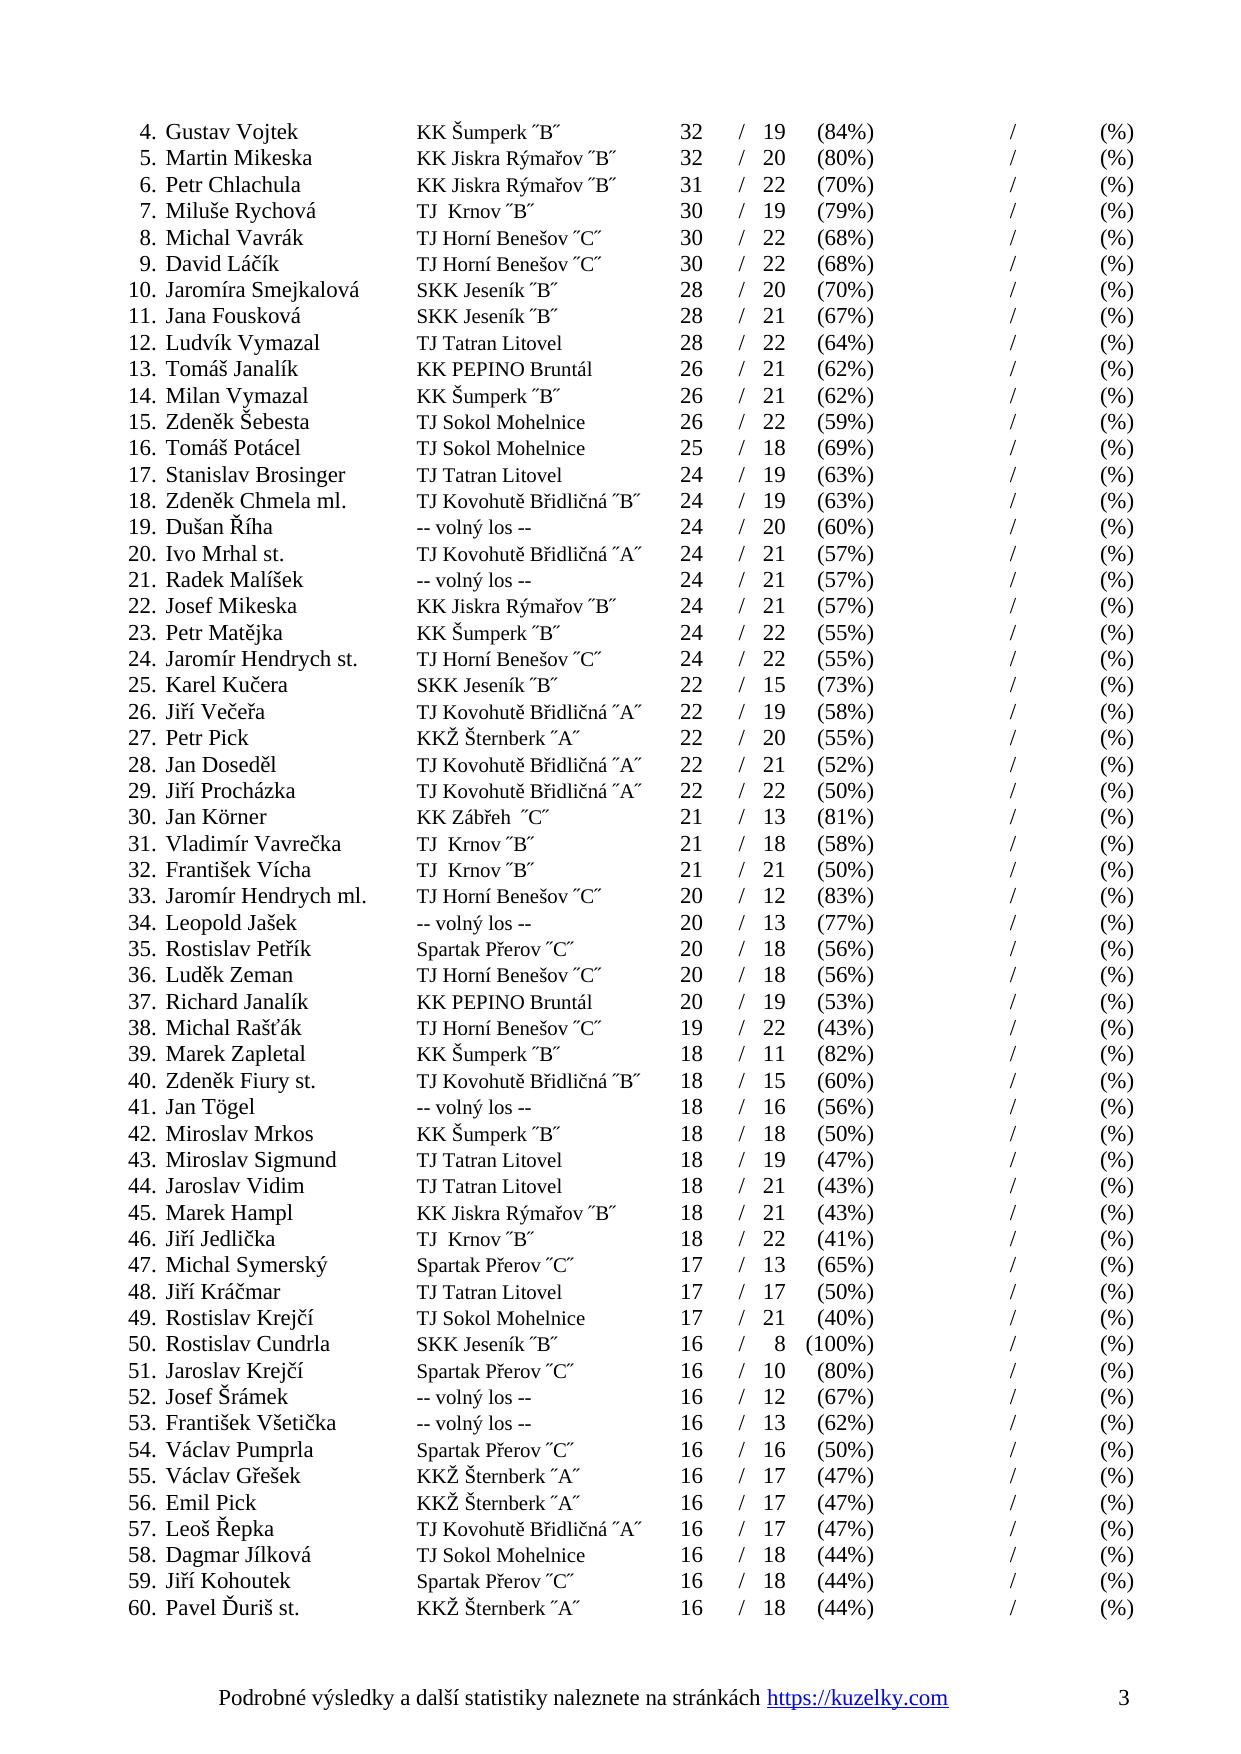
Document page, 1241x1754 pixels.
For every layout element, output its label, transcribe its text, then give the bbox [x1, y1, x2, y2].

text 32. František Vícha TJ Krnov ˝B˝ 21 / 21 (50%) / (%) [106, 856, 1134, 882]
text 6. Petr Chlachula KK Jiskra Rýmařov ˝B˝ 31 / 22 (70%) / (%) [106, 171, 1134, 197]
text 51. Jaroslav Krejčí Spartak Přerov ˝C˝ 16 / 10 (80%) / (%) [106, 1357, 1134, 1383]
text 23. Petr Matějka KK Šumperk ˝B˝ 24 / 22 (55%) / (%) [106, 619, 1134, 645]
text 8. Michal Vavrák TJ Horní Benešov ˝C˝ 30 / 22 (68%) / (%) [106, 223, 1134, 250]
text 33. Jaromír Hendrych ml. TJ Horní Benešov ˝C˝ 20 / 12 (83%) / (%) [106, 882, 1134, 909]
text 46. Jiří Jedlička TJ Krnov ˝B˝ 18 / 22 (41%) / (%) [106, 1225, 1134, 1251]
text 50. Rostislav Cundrla SKK Jeseník ˝B˝ 16 / 8 (100%) / (%) [106, 1330, 1134, 1357]
text 31. Vladimír Vavrečka TJ Krnov ˝B˝ 21 / 18 (58%) / (%) [106, 830, 1134, 856]
text 13. Tomáš Janalík KK PEPINO Bruntál 26 / 21 (62%) / (%) [106, 355, 1134, 382]
text 45. Marek Hampl KK Jiskra Rýmařov ˝B˝ 18 / 21 (43%) / (%) [106, 1199, 1134, 1225]
text 53. František Všetička -- volný los -- 16 / 13 (62%) / (%) [106, 1409, 1134, 1436]
text 21. Radek Malíšek -- volný los -- 24 / 21 (57%) / (%) [106, 566, 1134, 592]
text 52. Josef Šrámek -- volný los -- 16 / 12 (67%) / (%) [106, 1383, 1134, 1409]
text 39. Marek Zapletal KK Šumperk ˝B˝ 18 / 11 (82%) / (%) [106, 1041, 1134, 1067]
text 48. Jiří Kráčmar TJ Tatran Litovel 17 / 17 (50%) / (%) [106, 1278, 1134, 1304]
text 10. Jaromíra Smejkalová SKK Jeseník ˝B˝ 28 / 20 (70%) / (%) [106, 276, 1134, 303]
text 27. Petr Pick KKŽ Šternberk ˝A˝ 22 / 20 (55%) / (%) [106, 724, 1134, 751]
text 43. Miroslav Sigmund TJ Tatran Litovel 18 / 19 (47%) / (%) [106, 1146, 1134, 1172]
text 7. Miluše Rychová TJ Krnov ˝B˝ 30 / 19 (79%) / (%) [106, 197, 1134, 223]
text 56. Emil Pick KKŽ Šternberk ˝A˝ 16 / 17 (47%) / (%) [106, 1488, 1134, 1515]
text 30. Jan Körner KK Zábřeh ˝C˝ 21 / 13 (81%) / (%) [106, 803, 1134, 830]
text 58. Dagmar Jílková TJ Sokol Mohelnice 16 / 18 (44%) / (%) [106, 1541, 1134, 1568]
text 28. Jan Doseděl TJ Kovohutě Břidličná ˝A˝ 22 / 21 (52%) / (%) [106, 751, 1134, 777]
text 9. David Láčík TJ Horní Benešov ˝C˝ 30 / 22 (68%) / (%) [106, 250, 1134, 276]
text 36. Luděk Zeman TJ Horní Benešov ˝C˝ 20 / 18 (56%) / (%) [106, 961, 1134, 988]
text 15. Zdeněk Šebesta TJ Sokol Mohelnice 26 / 22 (59%) / (%) [106, 408, 1134, 434]
text 22. Josef Mikeska KK Jiskra Rýmařov ˝B˝ 24 / 21 (57%) / (%) [106, 592, 1134, 619]
text 12. Ludvík Vymazal TJ Tatran Litovel 28 / 22 (64%) / (%) [106, 329, 1134, 355]
text 14. Milan Vymazal KK Šumperk ˝B˝ 26 / 21 (62%) / (%) [106, 382, 1134, 408]
text 37. Richard Janalík KK PEPINO Bruntál 20 / 19 (53%) / (%) [106, 988, 1134, 1014]
text 25. Karel Kučera SKK Jeseník ˝B˝ 22 / 15 (73%) / (%) [106, 672, 1134, 698]
text 17. Stanislav Brosinger TJ Tatran Litovel 24 / 19 (63%) / (%) [106, 461, 1134, 487]
text 34. Leopold Jašek -- volný los -- 20 / 13 (77%) / (%) [106, 909, 1134, 935]
text 57. Leoš Řepka TJ Kovohutě Břidličná ˝A˝ 16 / 17 (47%) / (%) [106, 1515, 1134, 1541]
text 16. Tomáš Potácel TJ Sokol Mohelnice 25 / 18 (69%) / (%) [106, 434, 1134, 461]
text 41. Jan Tögel -- volný los -- 18 / 16 (56%) / (%) [106, 1093, 1134, 1119]
text 35. Rostislav Petřík Spartak Přerov ˝C˝ 20 / 18 (56%) / (%) [106, 935, 1134, 961]
text 59. Jiří Kohoutek Spartak Přerov ˝C˝ 16 / 18 (44%) / (%) [106, 1568, 1134, 1594]
text 18. Zdeněk Chmela ml. TJ Kovohutě Břidličná ˝B˝ 24 / 19 (63%) / (%) [106, 487, 1134, 513]
text 11. Jana Fousková SKK Jeseník ˝B˝ 28 / 21 (67%) / (%) [106, 303, 1134, 329]
text 24. Jaromír Hendrych st. TJ Horní Benešov ˝C˝ 24 / 22 (55%) / (%) [106, 645, 1134, 672]
text 26. Jiří Večeřa TJ Kovohutě Břidličná ˝A˝ 22 / 19 (58%) / (%) [106, 698, 1134, 724]
text 44. Jaroslav Vidim TJ Tatran Litovel 18 / 21 (43%) / (%) [106, 1172, 1134, 1199]
text 29. Jiří Procházka TJ Kovohutě Břidličná ˝A˝ 22 / 22 (50%) / (%) [106, 777, 1134, 803]
text 40. Zdeněk Fiury st. TJ Kovohutě Břidličná ˝B˝ 18 / 15 (60%) / (%) [106, 1067, 1134, 1093]
text 55. Václav Gřešek KKŽ Šternberk ˝A˝ 16 / 17 (47%) / (%) [106, 1462, 1134, 1488]
text 49. Rostislav Krejčí TJ Sokol Mohelnice 17 / 21 (40%) / (%) [106, 1304, 1134, 1330]
text 19. Dušan Říha -- volný los -- 24 / 20 (60%) / (%) [106, 513, 1134, 540]
text 47. Michal Symerský Spartak Přerov ˝C˝ 17 / 13 (65%) / (%) [106, 1251, 1134, 1278]
text 38. Michal Rašťák TJ Horní Benešov ˝C˝ 19 / 22 (43%) / (%) [106, 1014, 1134, 1041]
text 20. Ivo Mrhal st. TJ Kovohutě Břidličná ˝A˝ 24 / 21 (57%) / (%) [106, 540, 1134, 566]
text 42. Miroslav Mrkos KK Šumperk ˝B˝ 18 / 18 (50%) / (%) [106, 1119, 1134, 1146]
text 4. Gustav Vojtek KK Šumperk ˝B˝ 32 / 19 (84%) / (%) [106, 118, 1134, 144]
text 54. Václav Pumprla Spartak Přerov ˝C˝ 16 / 16 (50%) / (%) [106, 1436, 1134, 1462]
text 5. Martin Mikeska KK Jiskra Rýmařov ˝B˝ 32 / 20 (80%) / (%) [106, 144, 1134, 171]
text 60. Pavel Ďuriš st. KKŽ Šternberk ˝A˝ 16 / 18 (44%) / (%) [106, 1594, 1134, 1620]
